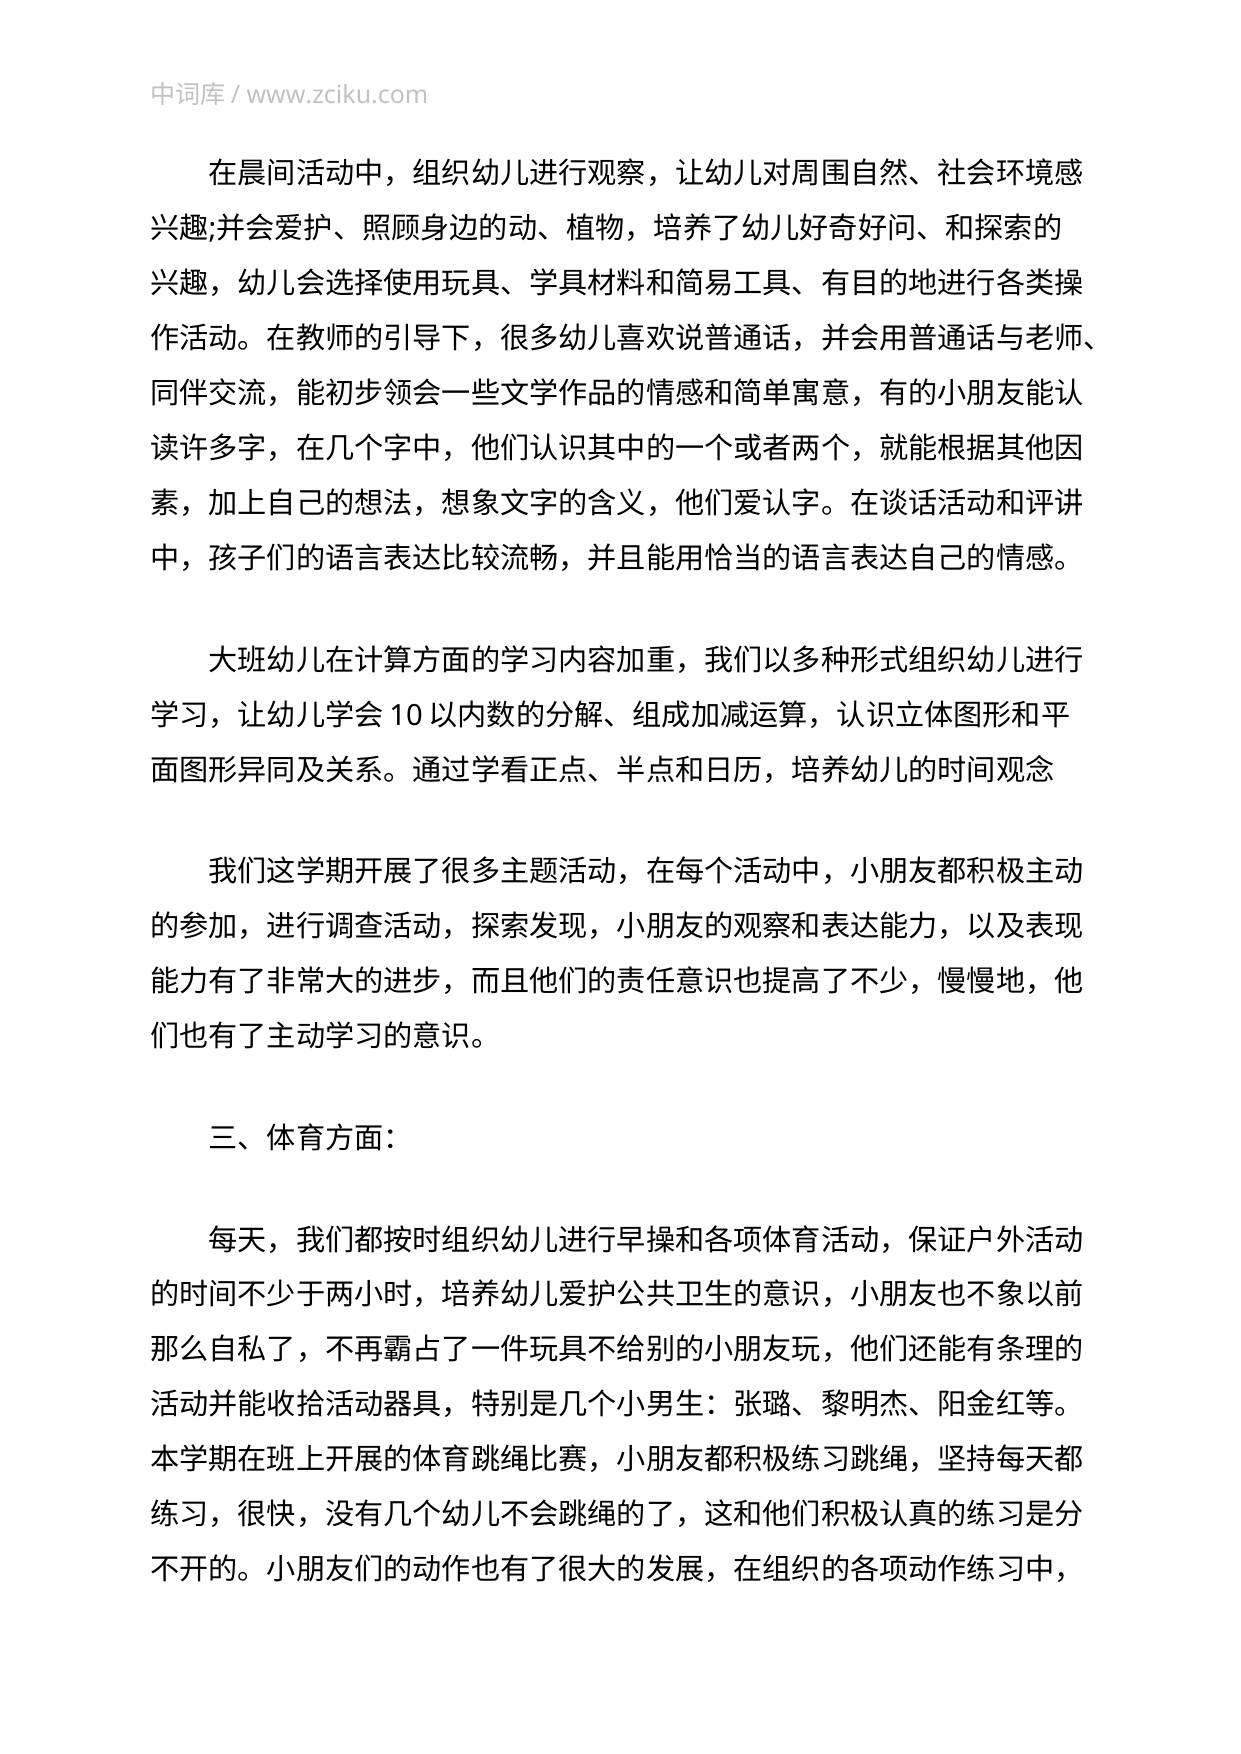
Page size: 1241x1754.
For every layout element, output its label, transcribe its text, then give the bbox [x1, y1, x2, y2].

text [150, 1216, 1090, 1588]
text 三、体育方面： [150, 1114, 1090, 1157]
text 我们这学期开展了很多主题活动，在每个活动中，小朋友都积极主动的参加，进行调查活动，探索发现，小朋友的观察和表达能力，以及表现能力有了非常大的进步，而且他们的责任意识也提高了不少，慢慢地，他们也有了主动学习的意识。 [150, 848, 1090, 1055]
text 大班幼儿在计算方面的学习内容加重，我们以多种形式组织幼儿进行学习，让幼儿学会10以内数的分解、组成加减运算，认识立体图形和平面图形异同及关系。通过学看正点、半点和日历，培养幼儿的时间观念 [150, 636, 1090, 788]
text 在晨间活动中，组织幼儿进行观察，让幼儿对周围自然、社会环境感兴趣;并会爱护、照顾身边的动、植物，培养了幼儿好奇好问、和探索的兴趣，幼儿会选择使用玩具、学具材料和简易工具、有目的地进行各类操作活动。在教师的引导下，很多幼儿喜欢说普通话，并会用普通话与老师、同伴交流，能初步领会一些文学作品的情感和简单寓意，有的小朋友能认读许多字，在几个字中，他们认识其中的一个或者两个，就能根据其他因素，加上自己的想法，想象文字的含义，他们爱认字。在谈话活动和评讲中，孩子们的语言表达比较流畅，并且能用恰当的语言表达自己的情感。 [150, 150, 1090, 577]
